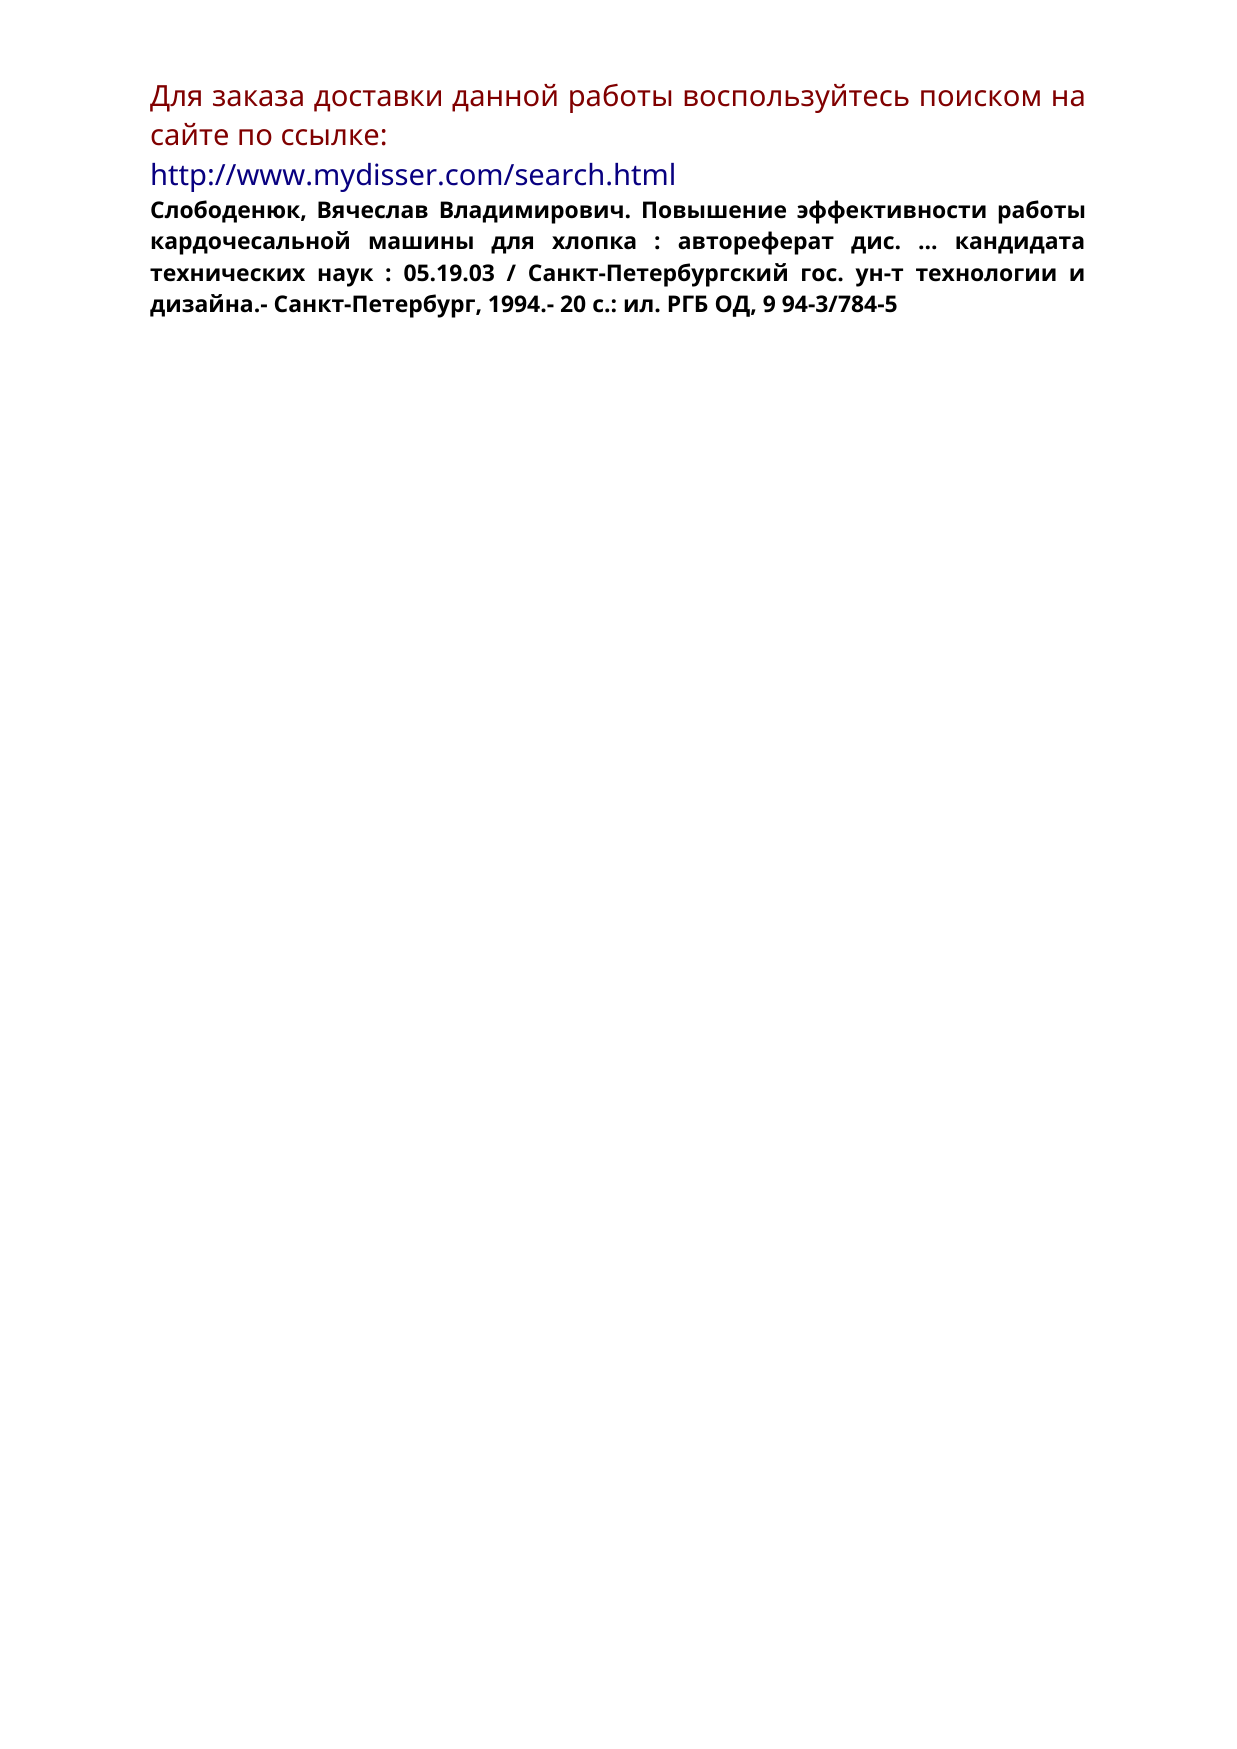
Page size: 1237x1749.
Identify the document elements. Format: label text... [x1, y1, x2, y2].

text Слободенюк, Вячеслав Владимирович. Повышение эффективности работы кардочесальной машины для хлопка : автореферат дис. ... кандидата технических наук : 05.19.03 / Санкт-Петербургский гос. ун-т технологии и дизайна.- Санкт-Петербург, 1994.- 20 с.: ил. РГБ ОД, 9 94-3/784-5 [150, 194, 1086, 319]
